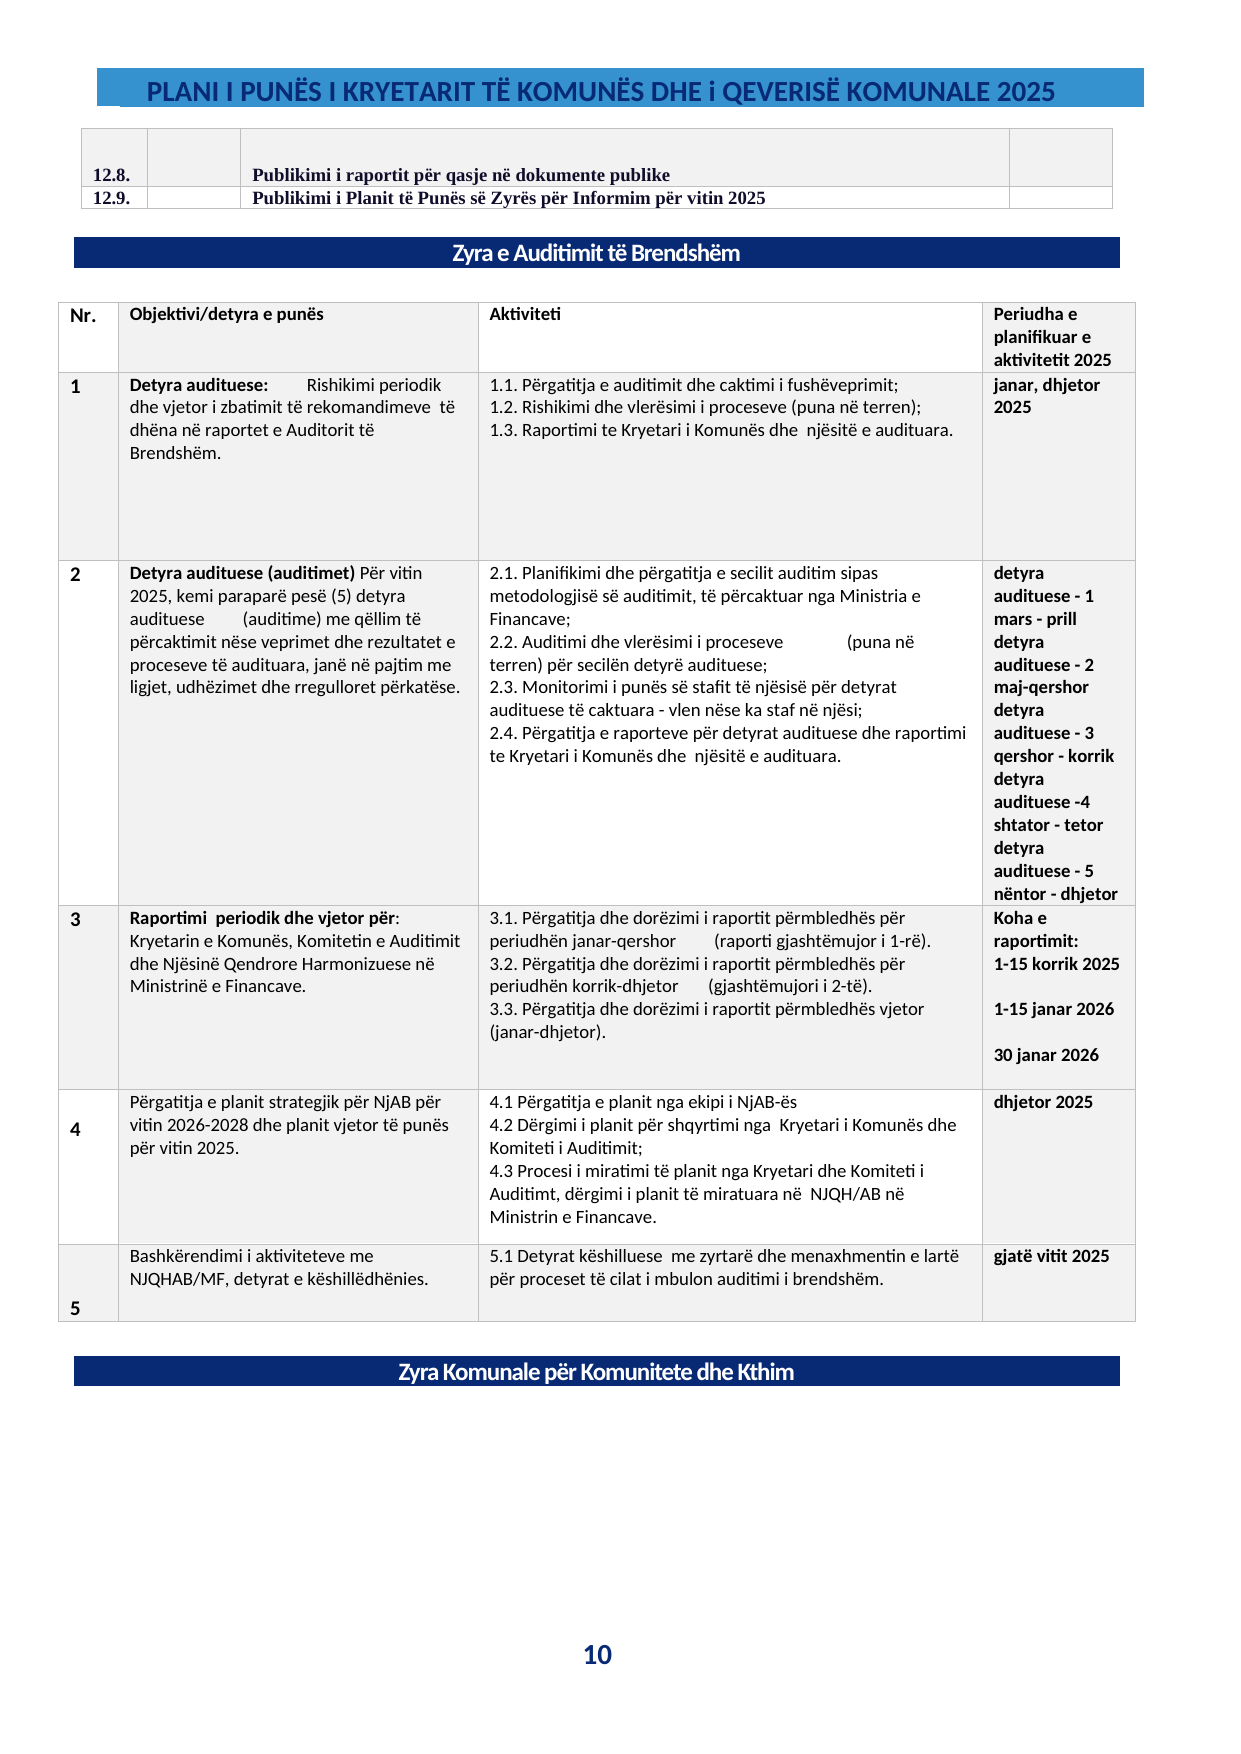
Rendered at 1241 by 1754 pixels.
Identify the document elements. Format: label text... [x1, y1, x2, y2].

table_cell 3 [59, 906, 118, 1089]
table_cell 1.1. Përgatitja e auditimit dhe caktimi i fushëveprimit; 1.2. Rishikimi dhe vlerësimi i proceseve (puna në terren); 1.3. Raportimi te Kryetari i Komunës dhe njësitë e audituara. [479, 373, 982, 560]
table_header Periudha e planifikuar e aktivitetit 2025 [983, 303, 1135, 372]
table_cell 4.1 Përgatitja e planit nga ekipi i NjAB-ës 4.2 Dërgimi i planit për shqyrtimi nga Kryetari i Komunës dhe Komiteti i Auditimit; 4.3 Procesi i miratimi të planit nga Kryetari dhe Komiteti i Auditimt, dërgimi i planit të miratuara në NJQH/AB në Ministrin e Financave. [479, 1090, 982, 1243]
table_cell 1 [59, 373, 118, 560]
table_cell Raportimi periodik dhe vjetor për: Kryetarin e Komunës, Komitetin e Auditimit dhe Njësinë Qendrore Harmonizuese në Ministrinë e Financave. [119, 906, 478, 1089]
table_cell janar, dhjetor 2025 [983, 373, 1135, 560]
text Zyra e Auditimit të Brendshëm [74, 237, 1120, 268]
table_cell 4 [59, 1090, 118, 1243]
table_cell detyra audituese - 1 mars - prill detyra audituese - 2 maj-qershor detyra audituese - 3 qershor - korrik detyra audituese -4 shtator - tetor detyra audituese - 5 nëntor - dhjetor [983, 561, 1135, 905]
table_cell 5 [59, 1245, 118, 1321]
table_cell Publikimi i Planit të Punës së Zyrës për Informim për vitin 2025 [241, 187, 1009, 208]
table_cell 2 [59, 561, 118, 905]
table_cell Detyra audituese (auditimet) Për vitin 2025, kemi paraparë pesë (5) detyra audituese (auditime) me qëllim të përcaktimit nëse veprimet dhe rezultatet e proceseve të audituara, janë në pajtim me ligjet, udhëzimet dhe rregulloret përkatëse. [119, 561, 478, 905]
table_header Nr. [59, 303, 118, 372]
table_header Aktiviteti [479, 303, 982, 372]
table_cell [148, 129, 240, 186]
table_cell [1010, 129, 1112, 186]
table_cell Koha e raportimit: 1-15 korrik 2025 1-15 janar 2026 30 janar 2026 [983, 906, 1135, 1089]
table_cell 2.1. Planifikimi dhe përgatitja e secilit auditim sipas metodologjisë së auditimit, të përcaktuar nga Ministria e Financave; 2.2. Auditimi dhe vlerësimi i proceseve (puna në terren) për secilën detyrë audituese; 2.3. Monitorimi i punës së stafit të njësisë për detyrat audituese të caktuara - vlen nëse ka staf në njësi; 2.4. Përgatitja e raporteve për detyrat audituese dhe raportimi te Kryetari i Komunës dhe njësitë e audituara. [479, 561, 982, 905]
text Zyra Komunale për Komunitete dhe Kthim [74, 1356, 1120, 1386]
table_cell [1010, 187, 1112, 208]
table_cell Bashkërendimi i aktiviteteve me NJQHAB/MF, detyrat e këshillëdhënies. [119, 1245, 478, 1321]
table_cell dhjetor 2025 [983, 1090, 1135, 1243]
table_cell Përgatitja e planit strategjik për NjAB për vitin 2026-2028 dhe planit vjetor të punës për vitin 2025. [119, 1090, 478, 1243]
table_cell gjatë vitit 2025 [983, 1245, 1135, 1321]
table_cell [148, 187, 240, 208]
table_cell 5.1 Detyrat këshilluese me zyrtarë dhe menaxhmentin e lartë për proceset të cilat i mbulon auditimi i brendshëm. [479, 1245, 982, 1321]
table_cell 3.1. Përgatitja dhe dorëzimi i raportit përmbledhës për periudhën janar-qershor (raporti gjashtëmujor i 1-rë). 3.2. Përgatitja dhe dorëzimi i raportit përmbledhës për periudhën korrik-dhjetor (gjashtëmujori i 2-të). 3.3. Përgatitja dhe dorëzimi i raportit përmbledhës vjetor (janar-dhjetor). [479, 906, 982, 1089]
table_cell 12.8. [82, 129, 147, 186]
table_cell 12.9. [82, 187, 147, 208]
table_header Objektivi/detyra e punës [119, 303, 478, 372]
table_cell Publikimi i raportit për qasje në dokumente publike [241, 129, 1009, 186]
table_cell Detyra audituese: Rishikimi periodik dhe vjetor i zbatimit të rekomandimeve të dhëna në raportet e Auditorit të Brendshëm. [119, 373, 478, 560]
